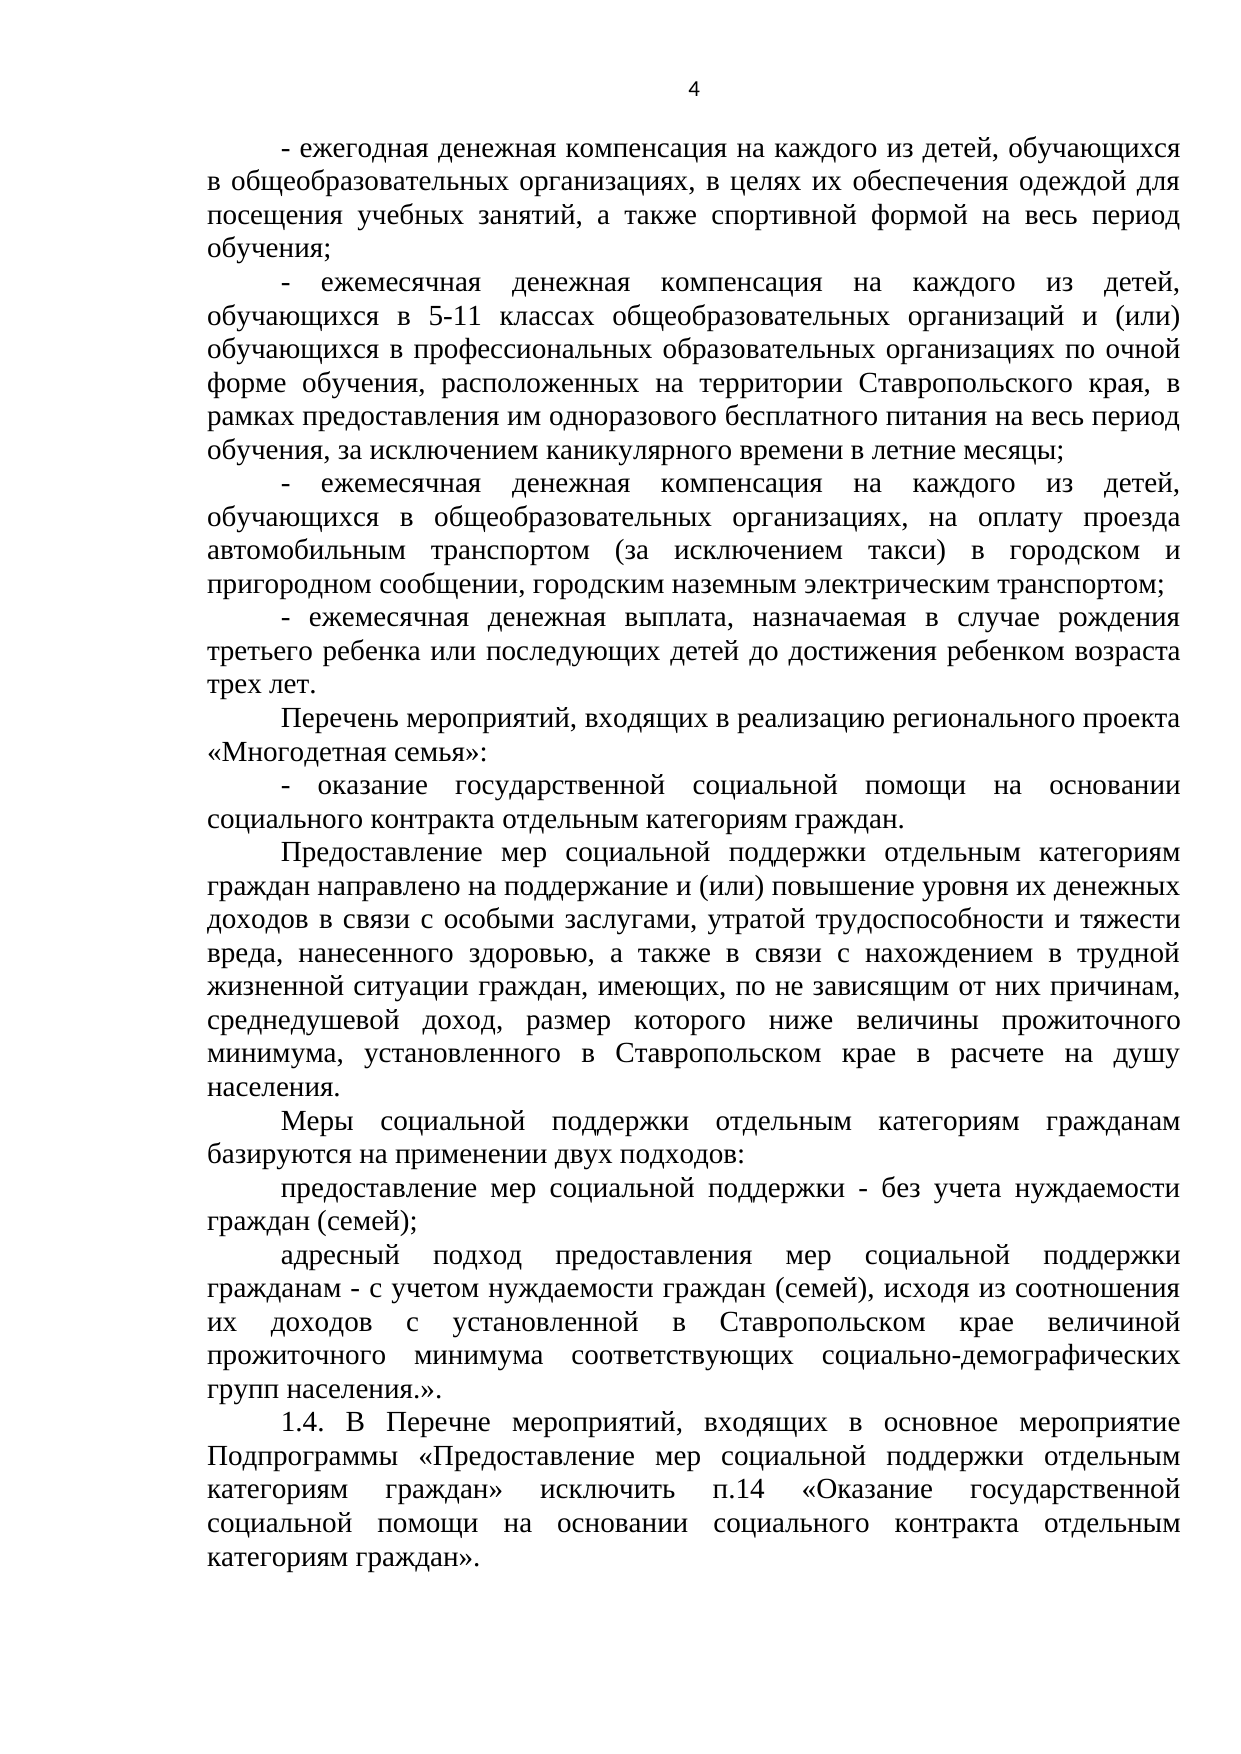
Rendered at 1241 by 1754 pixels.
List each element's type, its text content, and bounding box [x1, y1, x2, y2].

text - ежегодная денежная компенсация на каждого из детей, обучающихся в общеобразовательных организациях, в целях их обеспечения одеждой для посещения учебных занятий, а также спортивной формой на весь период обучения; [207, 130, 1181, 264]
text - ежемесячная денежная компенсация на каждого из детей, обучающихся в 5-11 классах общеобразовательных организаций и (или) обучающихся в профессиональных образовательных организациях по очной форме обучения, расположенных на территории Ставропольского края, в рамках предоставления им одноразового бесплатного питания на весь период обучения, за исключением каникулярного времени в летние месяцы; [207, 264, 1181, 465]
text Перечень мероприятий, входящих в реализацию регионального проекта «Многодетная семья»: [207, 700, 1181, 767]
text предоставление мер социальной поддержки - без учета нуждаемости граждан (семей); [207, 1170, 1181, 1237]
text 1.4. В Перечне мероприятий, входящих в основное мероприятие Подпрограммы «Предоставление мер социальной поддержки отдельным категориям граждан» исключить п.14 «Оказание государственной социальной помощи на основании социального контракта отдельным категориям граждан». [207, 1404, 1181, 1572]
text - ежемесячная денежная компенсация на каждого из детей, обучающихся в общеобразовательных организациях, на оплату проезда автомобильным транспортом (за исключением такси) в городском и пригородном сообщении, городским наземным электрическим транспортом; [207, 465, 1181, 599]
text - оказание государственной социальной помощи на основании социального контракта отдельным категориям граждан. [207, 767, 1181, 834]
text адресный подход предоставления мер социальной поддержки гражданам - с учетом нуждаемости граждан (семей), исходя из соотношения их доходов с установленной в Ставропольском крае величиной прожиточного минимума соответствующих социально-демографических групп населения.». [207, 1237, 1181, 1404]
text Предоставление мер социальной поддержки отдельным категориям граждан направлено на поддержание и (или) повышение уровня их денежных доходов в связи с особыми заслугами, утратой трудоспособности и тяжести вреда, нанесенного здоровью, а также в связи с нахождением в трудной жизненной ситуации граждан, имеющих, по не зависящим от них причинам, среднедушевой доход, размер которого ниже величины прожиточного минимума, установленного в Ставропольском крае в расчете на душу населения. [207, 834, 1181, 1103]
text Меры социальной поддержки отдельным категориям гражданам базируются на применении двух подходов: [207, 1103, 1181, 1170]
text - ежемесячная денежная выплата, назначаемая в случае рождения третьего ребенка или последующих детей до достижения ребенком возраста трех лет. [207, 599, 1181, 700]
